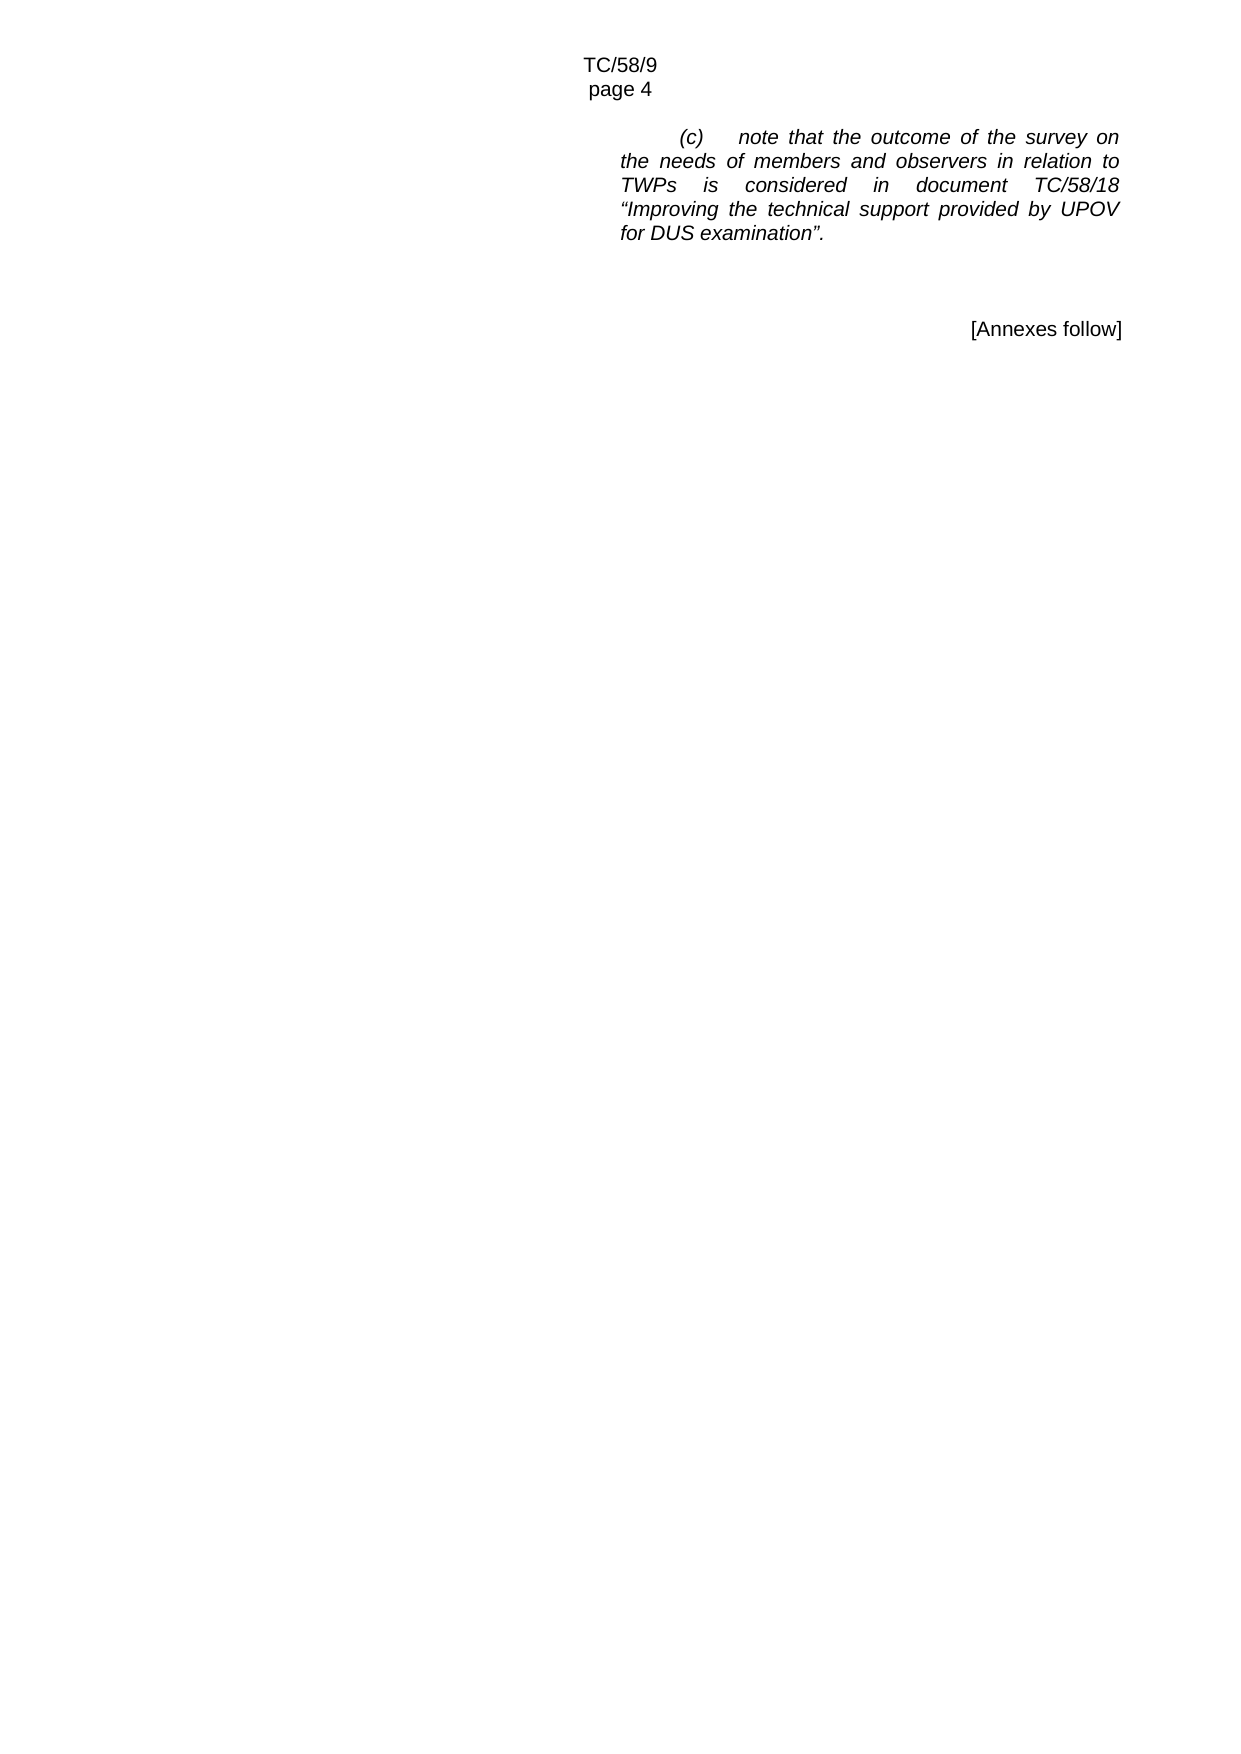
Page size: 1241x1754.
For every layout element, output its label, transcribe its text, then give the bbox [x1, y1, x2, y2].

list note that the outcome of the survey on the needs of members and observers in relation to TWPs is considered in document TC/58/18 “Improving the technical support provided by UPOV for DUS examination”. [620, 125, 1122, 245]
text [Annexes follow] [118, 317, 1122, 341]
